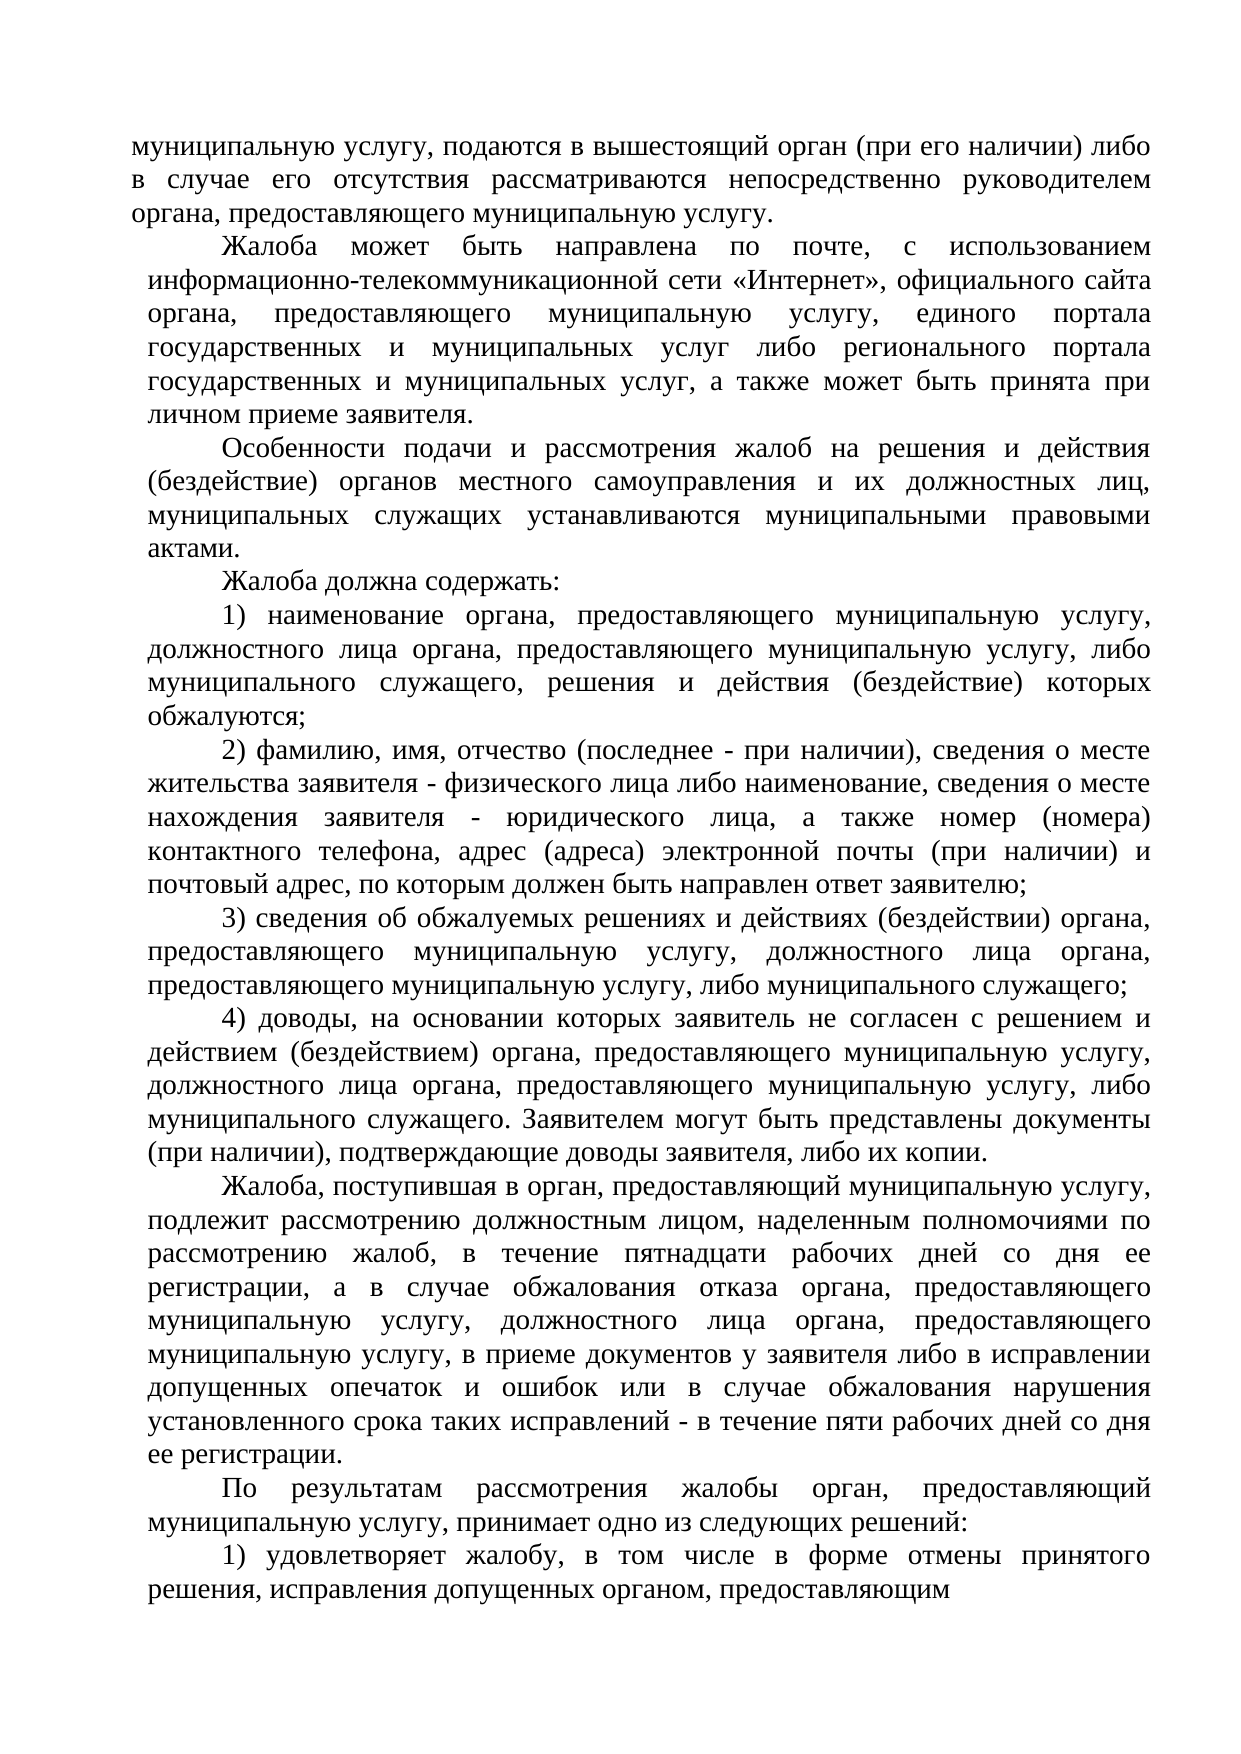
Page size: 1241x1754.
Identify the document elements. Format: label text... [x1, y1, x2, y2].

text Жалоба, поступившая в орган, предоставляющий муниципальную услугу, подлежит рассмотрению должностным лицом, наделенным полномочиями по рассмотрению жалоб, в течение пятнадцати рабочих дней со дня ее регистрации, а в случае обжалования отказа органа, предоставляющего муниципальную услугу, должностного лица органа, предоставляющего муниципальную услугу, в приеме документов у заявителя либо в исправлении допущенных опечаток и ошибок или в случае обжалования нарушения установленного срока таких исправлений - в течение пяти рабочих дней со дня ее регистрации. [147, 1168, 1152, 1470]
list удовлетворяет жалобу, в том числе в форме отмены принятого решения, исправления допущенных органом, предоставляющим [147, 1537, 1152, 1604]
list наименование органа, предоставляющего муниципальную услугу, должностного лица органа, предоставляющего муниципальную услугу, либо муниципального служащего, решения и действия (бездействие) которых обжалуются; [147, 597, 1152, 732]
text Особенности подачи и рассмотрения жалоб на решения и действия (бездействие) органов местного самоуправления и их должностных лиц, муниципальных служащих устанавливаются муниципальными правовыми актами. [147, 430, 1151, 564]
text По результатам рассмотрения жалобы орган, предоставляющий муниципальную услугу, принимает одно из следующих решений: [147, 1470, 1152, 1537]
list фамилию, имя, отчество (последнее - при наличии), сведения о месте жительства заявителя - физического лица либо наименование, сведения о месте нахождения заявителя - юридического лица, а также номер (номера) контактного телефона, адрес (адреса) электронной почты (при наличии) и почтовый адрес, по которым должен быть направлен ответ заявителю; [147, 732, 1152, 900]
text муниципальную услугу, подаются в вышестоящий орган (при его наличии) либо в случае его отсутствия рассматриваются непосредственно руководителем органа, предоставляющего муниципальную услугу. [131, 128, 1152, 228]
text Жалоба должна содержать: [222, 564, 1165, 597]
list сведения об обжалуемых решениях и действиях (бездействии) органа, предоставляющего муниципальную услугу, должностного лица органа, предоставляющего муниципальную услугу, либо муниципального служащего; [147, 900, 1151, 1000]
text Жалоба может быть направлена по почте, с использованием информационно-телекоммуникационной сети «Интернет», официального сайта органа, предоставляющего муниципальную услугу, единого портала государственных и муниципальных услуг либо регионального портала государственных и муниципальных услуг, а также может быть принята при личном приеме заявителя. [147, 228, 1152, 430]
list доводы, на основании которых заявитель не согласен с решением и действием (бездействием) органа, предоставляющего муниципальную услугу, должностного лица органа, предоставляющего муниципальную услугу, либо муниципального служащего. Заявителем могут быть представлены документы (при наличии), подтверждающие доводы заявителя, либо их копии. [147, 1000, 1152, 1168]
